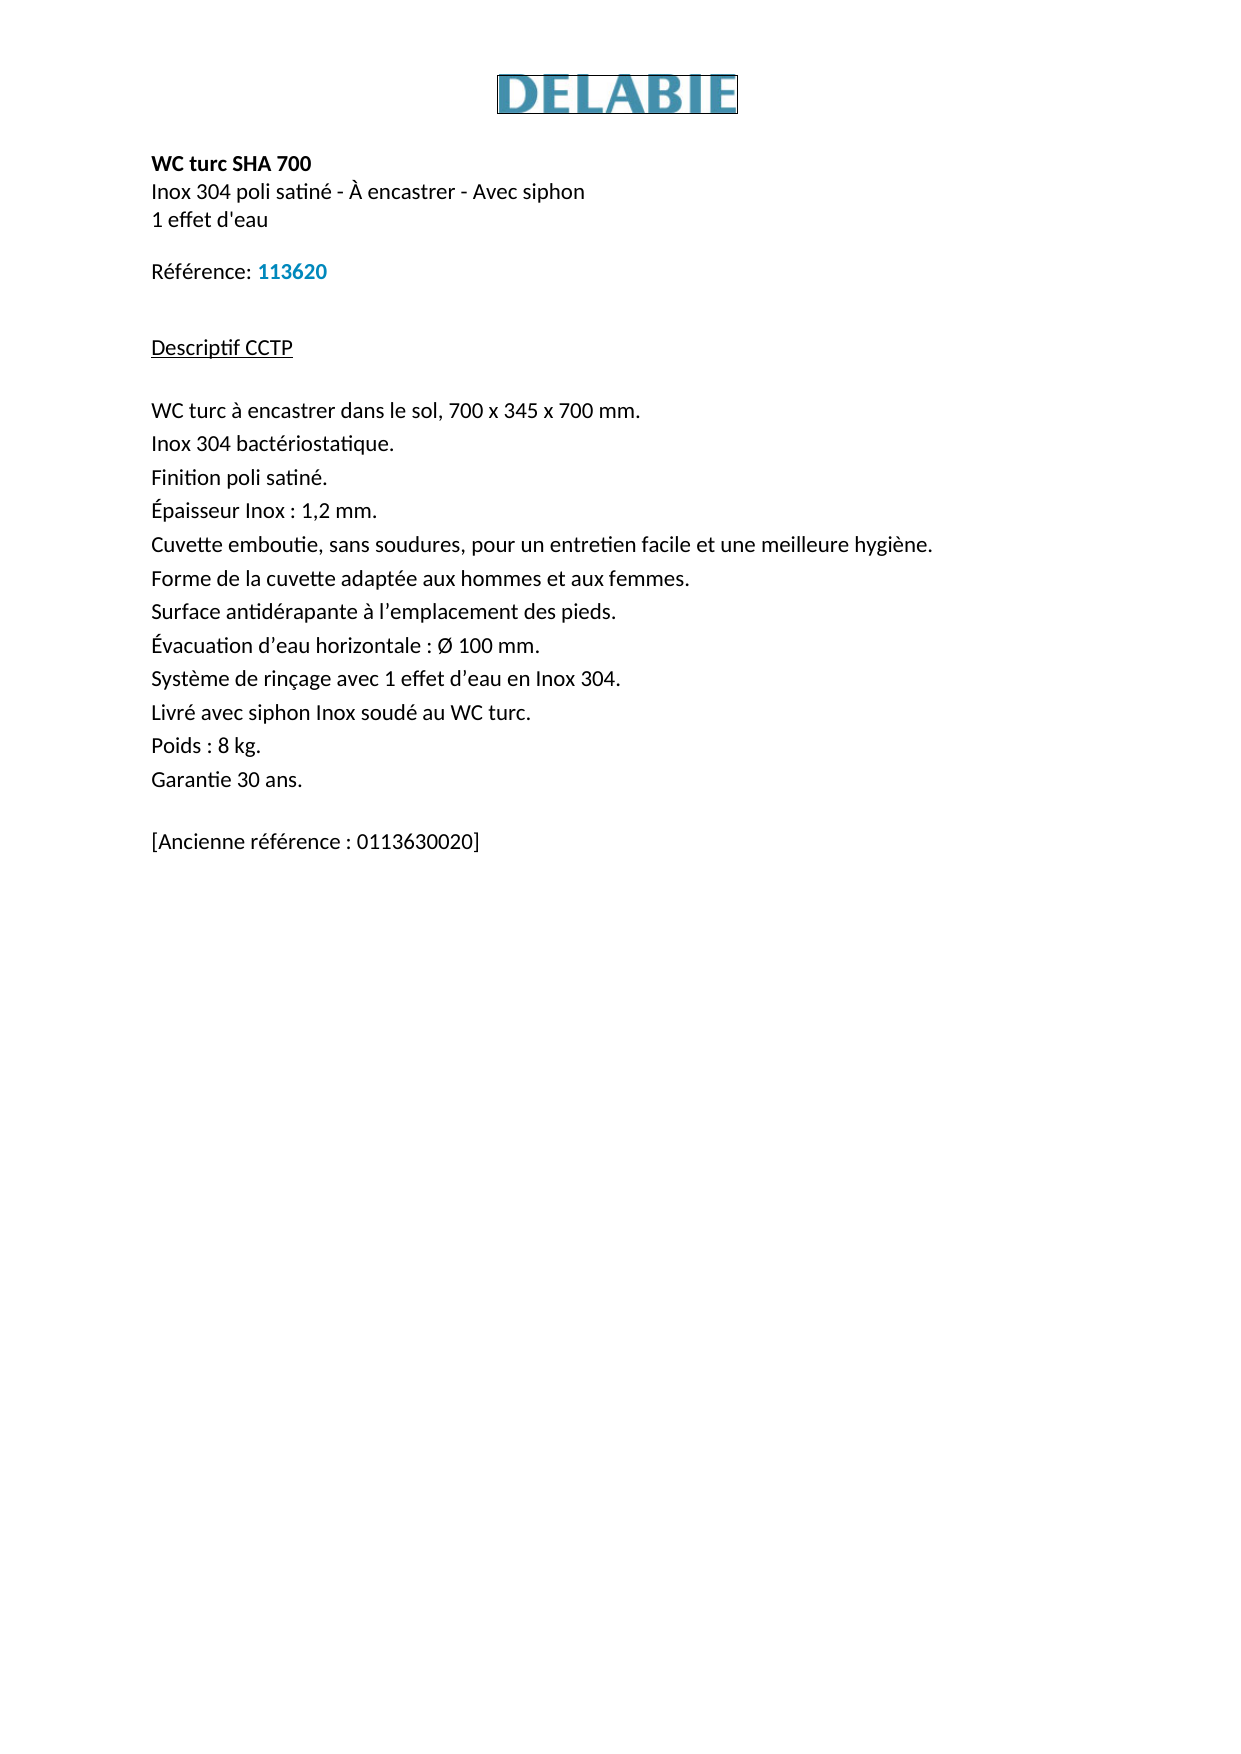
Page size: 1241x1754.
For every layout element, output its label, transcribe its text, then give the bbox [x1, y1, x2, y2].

text WC turc SHA 700 [151, 149, 1084, 177]
text Cuvette emboutie, sans soudures, pour un entretien facile et une meilleure hygiène. [151, 530, 1084, 558]
text Système de rinçage avec 1 effet d’eau en Inox 304. [151, 664, 1084, 692]
text Épaisseur Inox : 1,2 mm. [151, 497, 1084, 525]
text Forme de la cuvette adaptée aux hommes et aux femmes. [151, 564, 1084, 592]
text Garantie 30 ans. [151, 765, 1084, 793]
text Poids : 8 kg. [151, 731, 1084, 759]
text 1 effet d'eau [151, 205, 1084, 233]
picture [498, 76, 737, 113]
text WC turc à encastrer dans le sol, 700 x 345 x 700 mm. [151, 396, 1084, 424]
text Livré avec siphon Inox soudé au WC turc. [151, 698, 1084, 726]
text Surface antidérapante à l’emplacement des pieds. [151, 597, 1084, 625]
text Référence: 113620 [151, 257, 1084, 285]
text Évacuation d’eau horizontale : Ø 100 mm. [151, 631, 1084, 659]
text [Ancienne référence : 0113630020] [151, 827, 1084, 855]
text Inox 304 poli satiné - À encastrer - Avec siphon [151, 177, 1084, 205]
text Inox 304 bactériostatique. [151, 429, 1084, 458]
text Finition poli satiné. [151, 463, 1084, 491]
text Descriptif CCTP [151, 333, 1084, 361]
